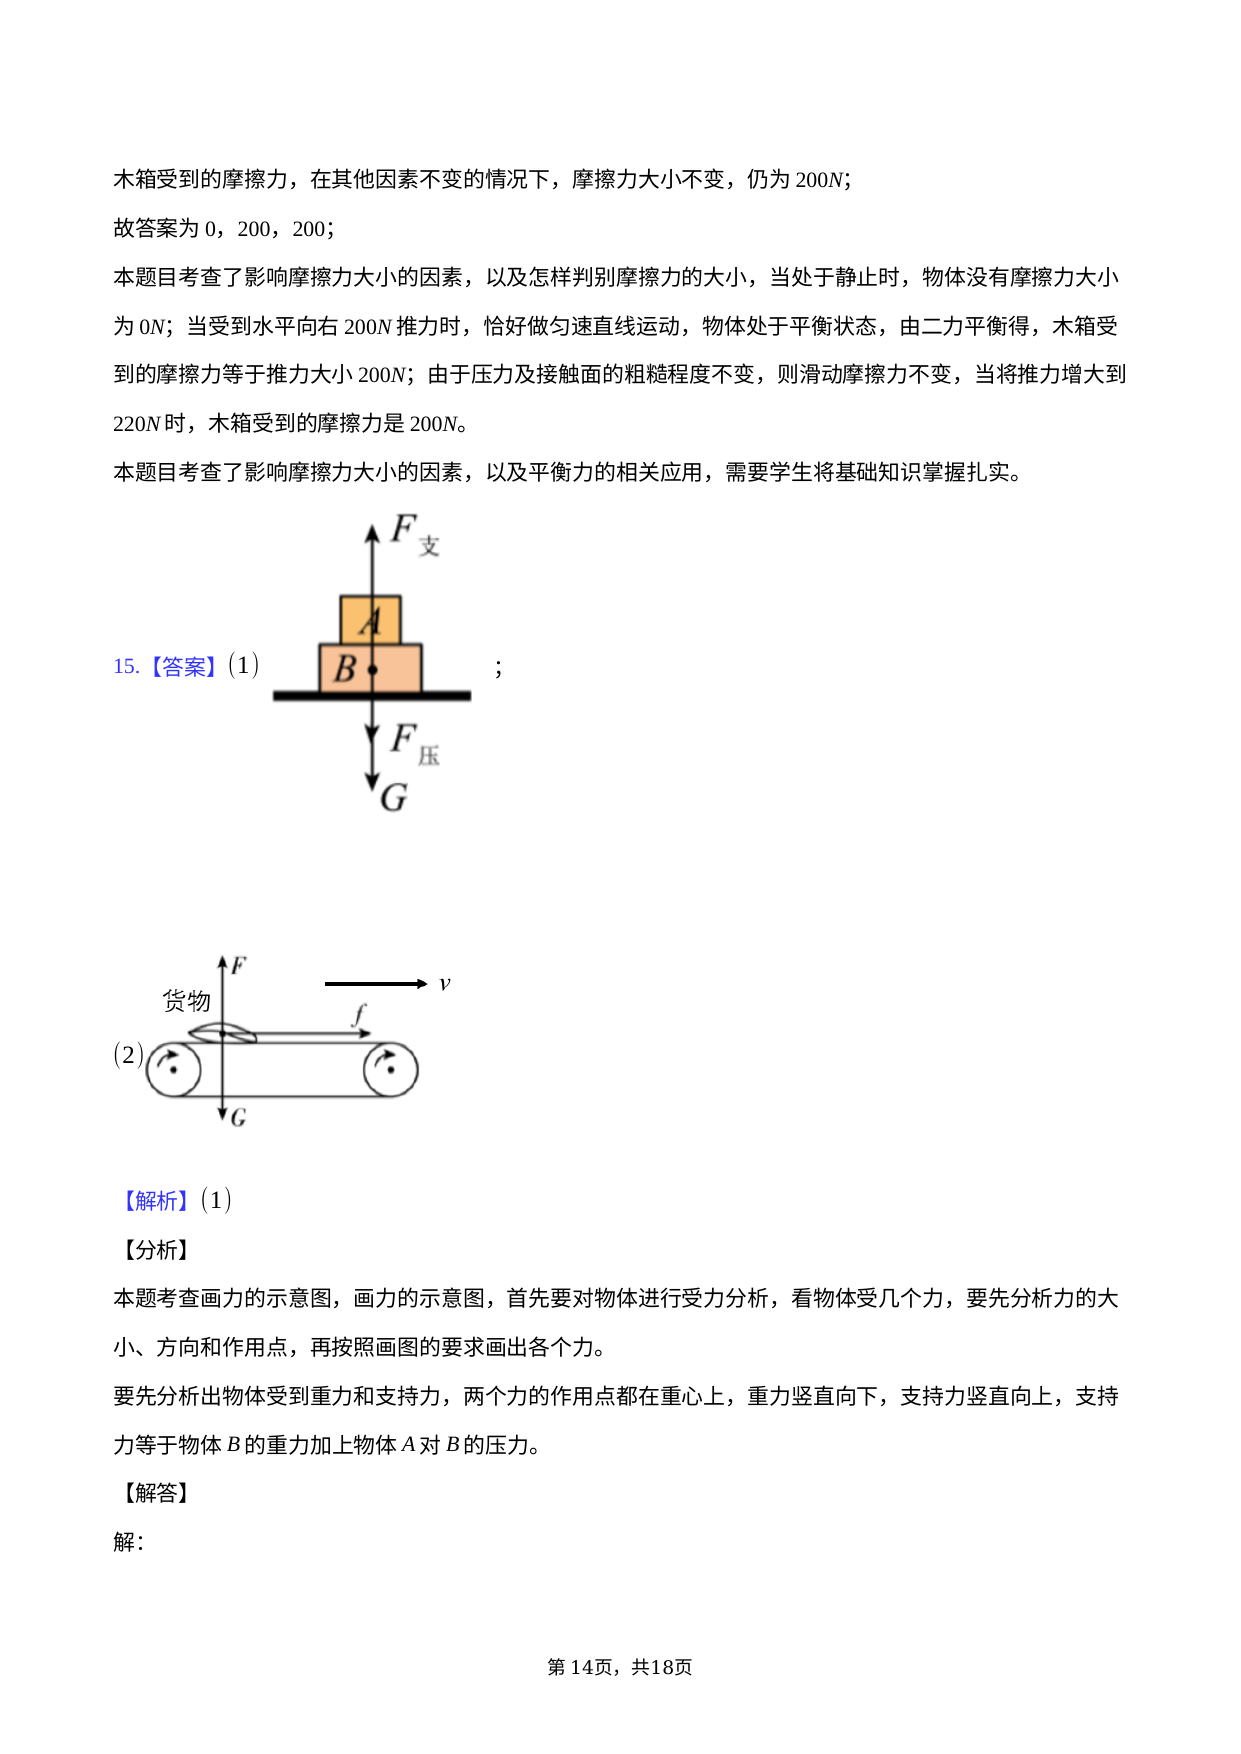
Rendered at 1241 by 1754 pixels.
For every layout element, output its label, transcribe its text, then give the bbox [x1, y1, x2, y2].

picture [259, 502, 494, 817]
picture [144, 941, 457, 1134]
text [113, 162, 1127, 487]
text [113, 1183, 1127, 1557]
text 15.【答案】； [113, 503, 1127, 1169]
